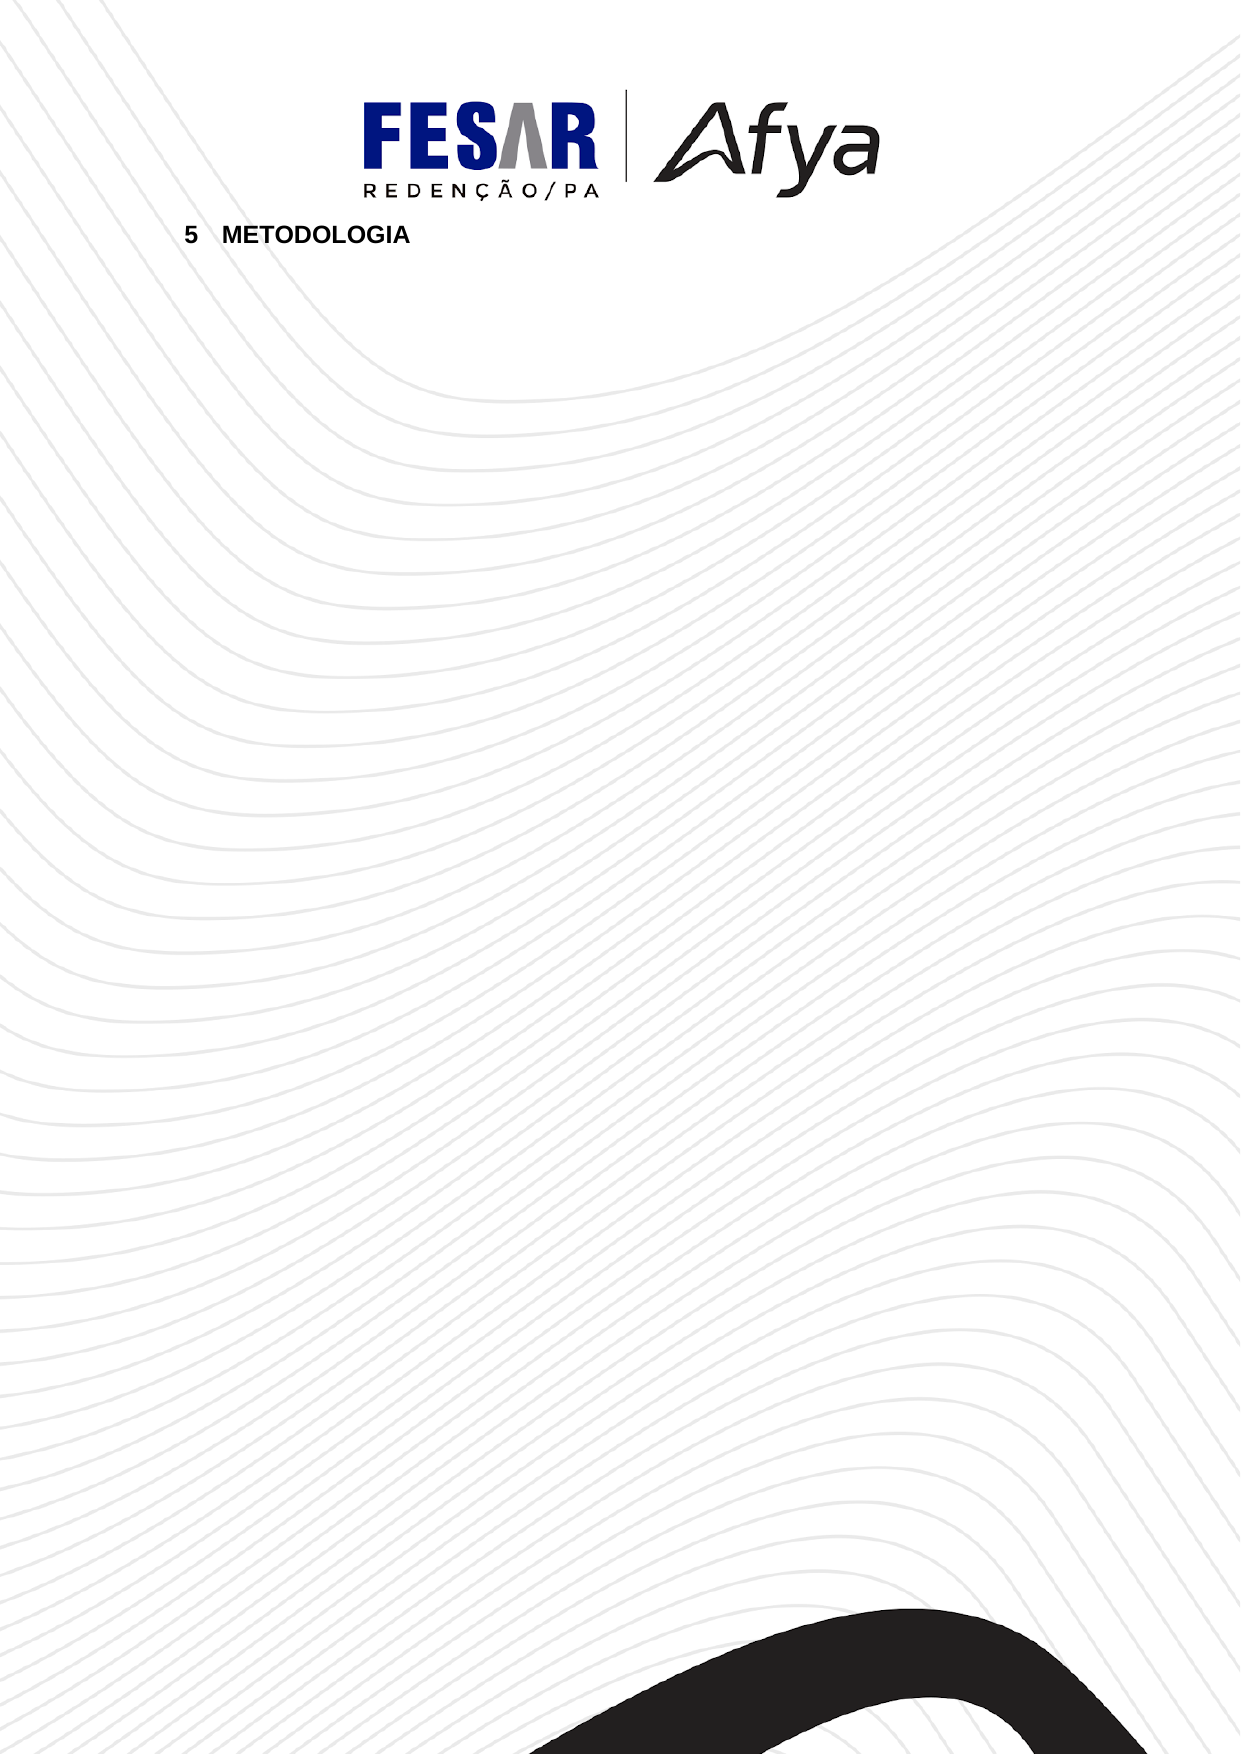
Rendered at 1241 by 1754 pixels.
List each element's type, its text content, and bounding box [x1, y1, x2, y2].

picture [0, 0, 1241, 1754]
subtitle METODOLOGIA [184, 220, 1122, 249]
